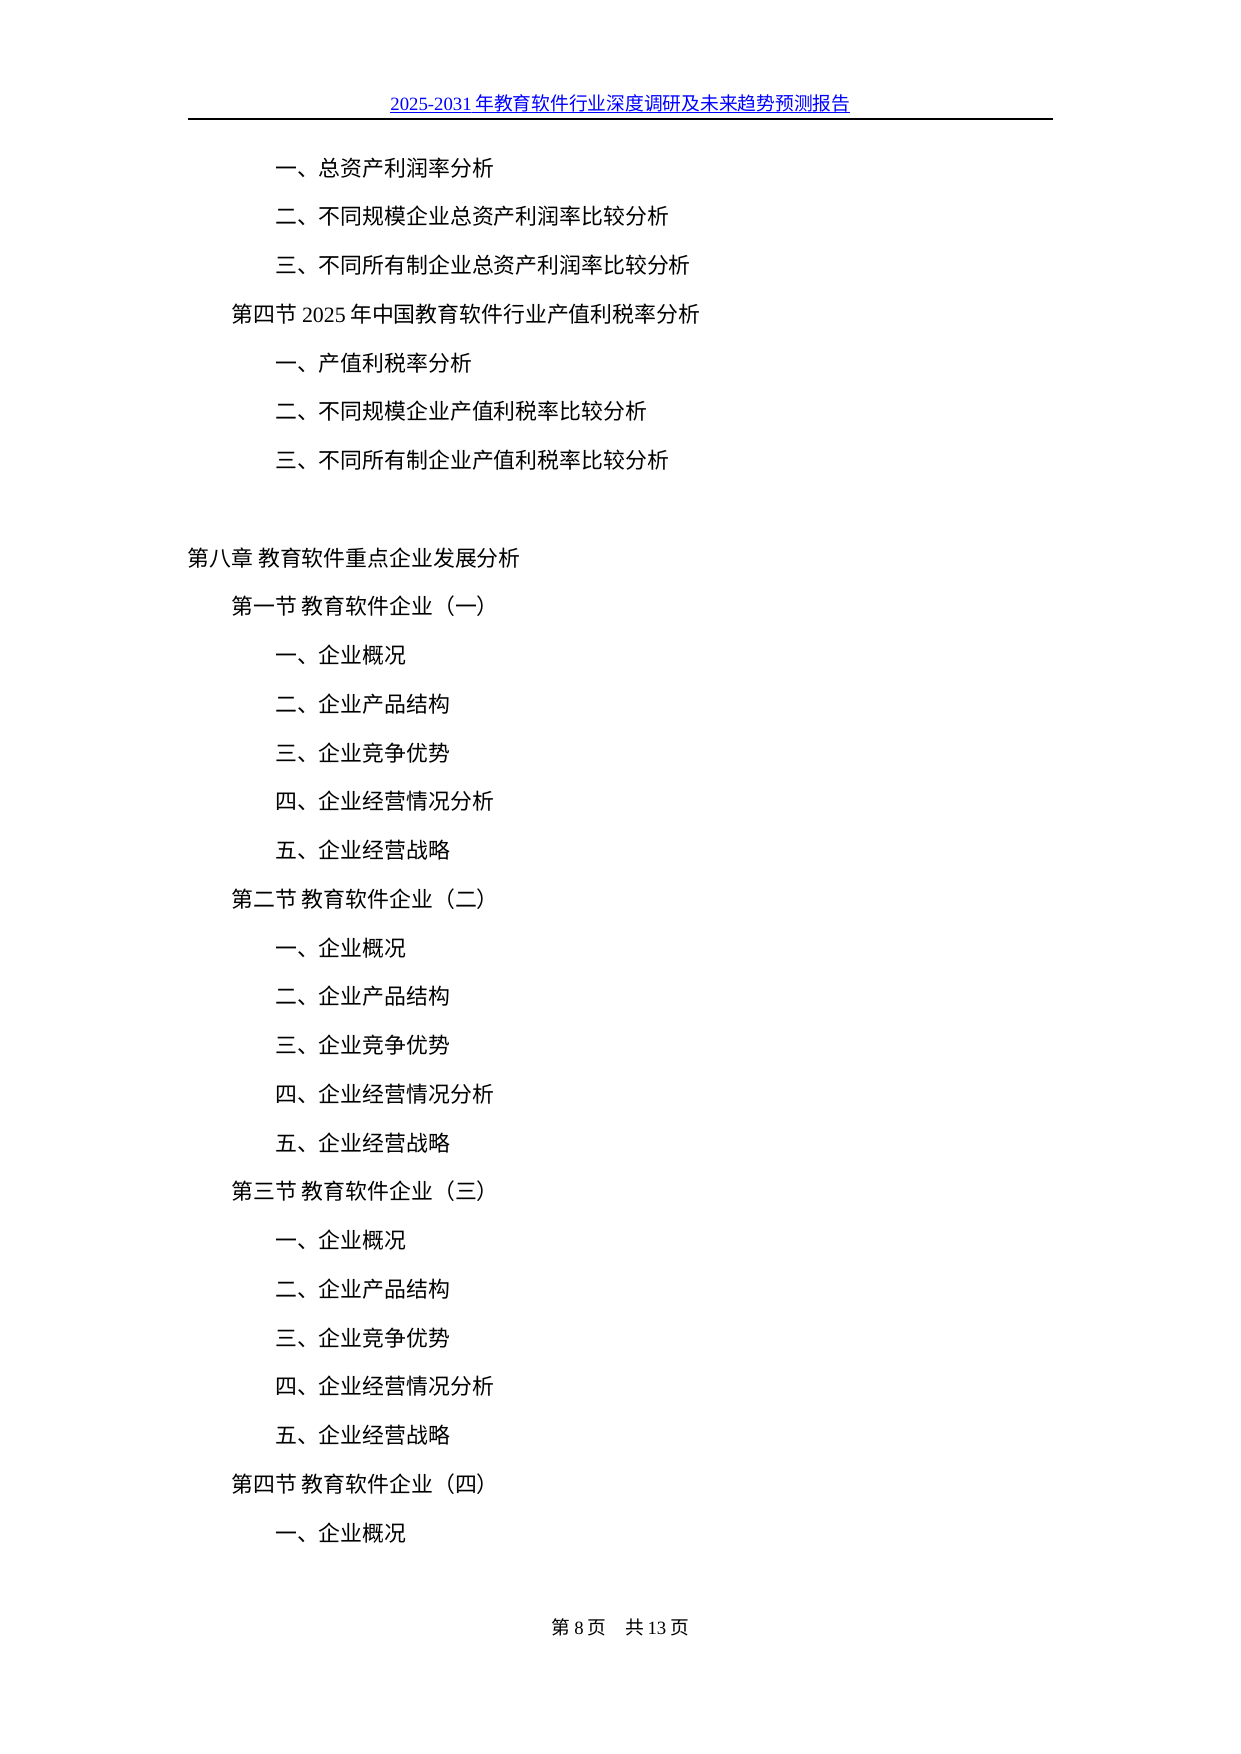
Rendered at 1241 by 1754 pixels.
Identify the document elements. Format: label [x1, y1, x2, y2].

text [187, 150, 1053, 1548]
